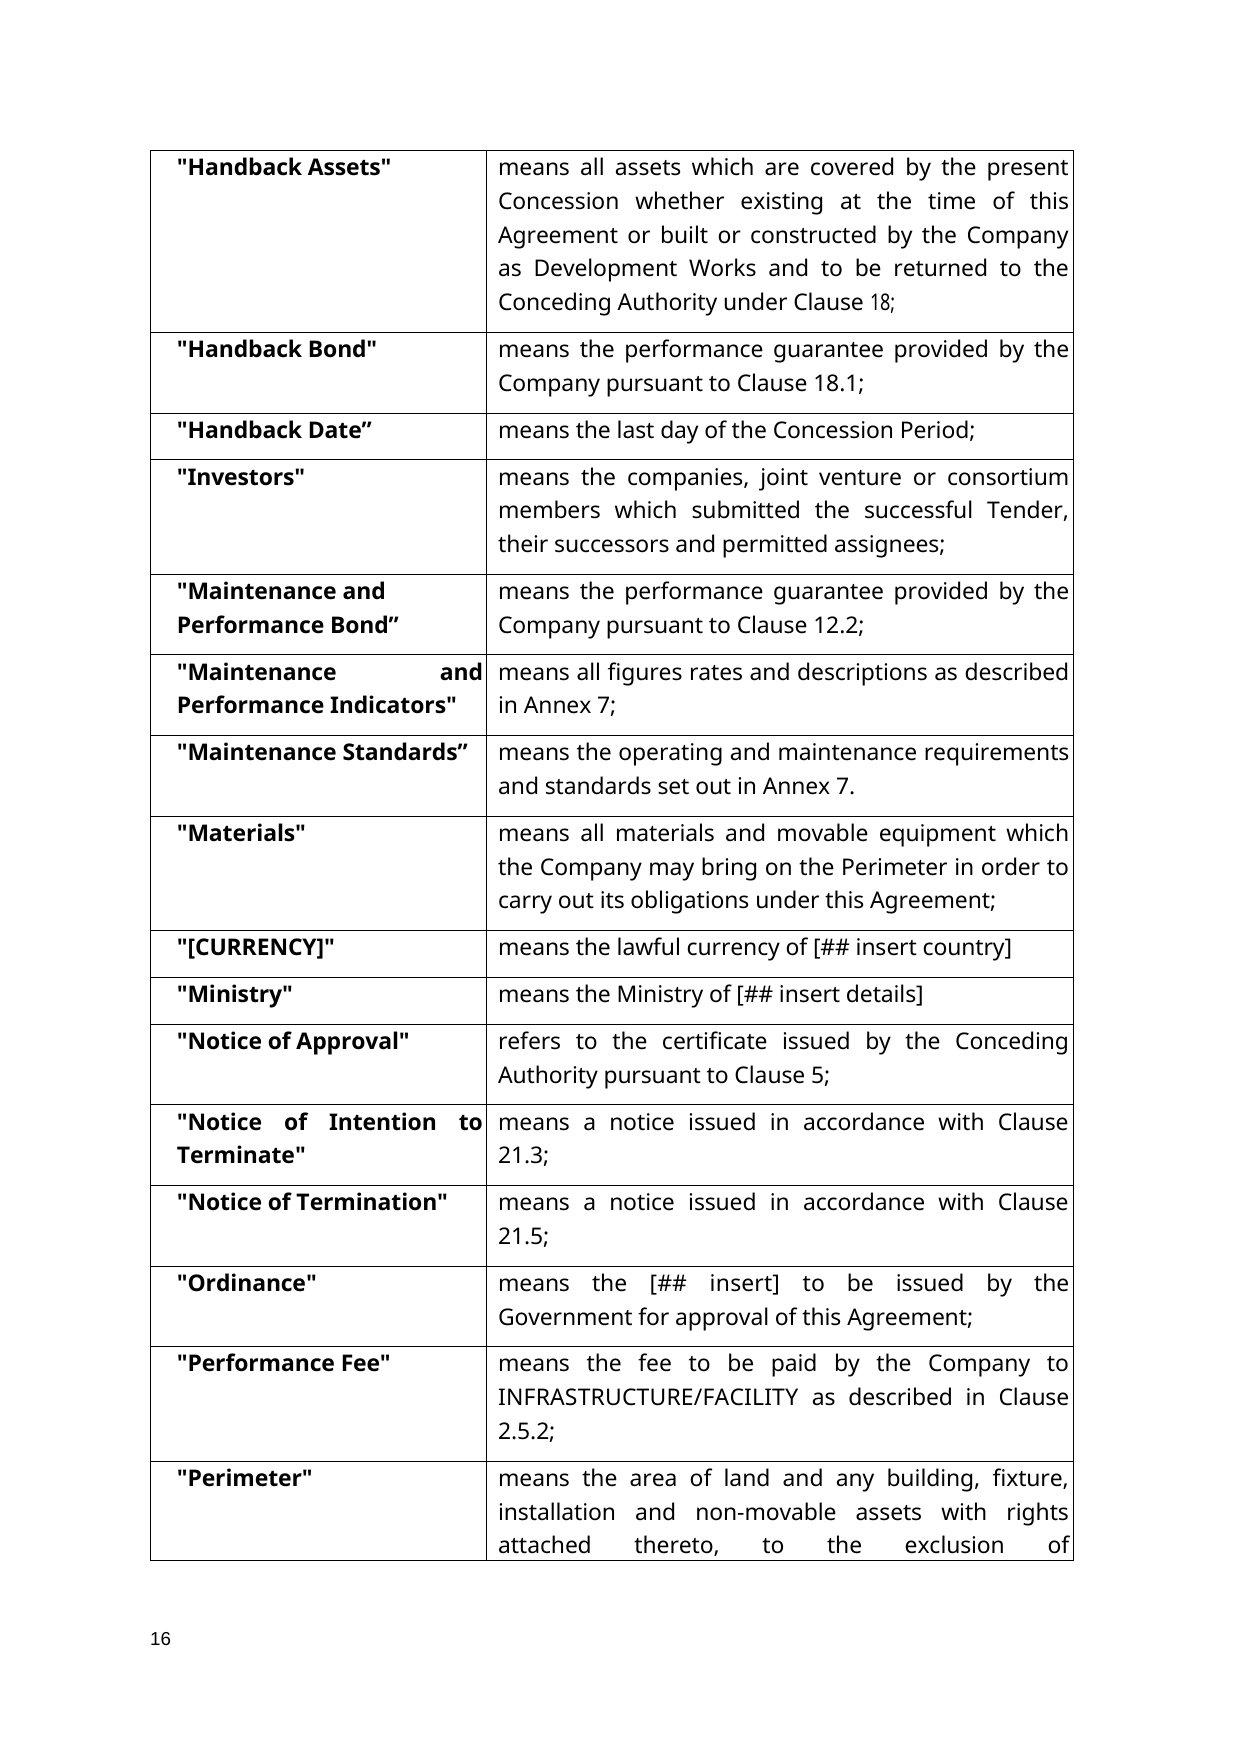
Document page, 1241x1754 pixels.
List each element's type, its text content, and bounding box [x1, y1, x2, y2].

table_cell means a notice issued in accordance with Clause 21.3; [487, 1105, 1073, 1185]
table_cell "Investors" [151, 460, 486, 574]
table_cell "Materials" [151, 817, 486, 930]
table_cell means the performance guarantee provided by the Company pursuant to Clause 12.2; [487, 575, 1073, 654]
table_cell means the fee to be paid by the Company to INFRASTRUCTURE/FACILITY as described in Clause 2.5.2; [487, 1347, 1073, 1461]
table_cell means the operating and maintenance requirements and standards set out in Annex 7. [487, 736, 1073, 816]
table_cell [487, 1462, 1073, 1560]
table_cell means the companies, joint venture or consortium members which submitted the successful Tender, their successors and permitted assignees; [487, 460, 1073, 574]
table_cell "Notice of Approval" [151, 1025, 486, 1104]
table_cell refers to the certificate issued by the Conceding Authority pursuant to Clause 5; [487, 1025, 1073, 1104]
table_cell means the [## insert] to be issued by the Government for approval of this Agreement; [487, 1267, 1073, 1346]
table_cell means all figures rates and descriptions as described in Annex 7; [487, 655, 1073, 735]
table_cell means all assets which are covered by the present Concession whether existing at the time of this Agreement or built or constructed by the Company as Development Works and to be returned to the Conceding Authority under Clause 18; [487, 151, 1073, 332]
table_cell means the last day of the Concession Period; [487, 414, 1073, 459]
table_cell means the performance guarantee provided by the Company pursuant to Clause 18.1; [487, 333, 1073, 412]
table_cell "Handback Date” [151, 414, 486, 459]
table_cell "[CURRENCY]" [151, 931, 486, 977]
table_cell "Handback Bond" [151, 333, 486, 412]
table_cell "Handback Assets" [151, 151, 486, 332]
table_cell means a notice issued in accordance with Clause 21.5; [487, 1186, 1073, 1266]
table_cell "Maintenance and Performance Bond” [151, 575, 486, 654]
table_cell "Performance Fee" [151, 1347, 486, 1461]
table_cell "Maintenance and Performance Indicators" [151, 655, 486, 735]
table_cell "Maintenance Standards” [151, 736, 486, 816]
table_cell "Ordinance" [151, 1267, 486, 1346]
table_cell "Perimeter" [151, 1462, 486, 1560]
table_cell "Notice of Termination" [151, 1186, 486, 1266]
table_cell "Notice of Intention to Terminate" [151, 1105, 486, 1185]
table_cell means the lawful currency of [## insert country] [487, 931, 1073, 977]
table_cell means the Ministry of [## insert details] [487, 978, 1073, 1024]
table_cell "Ministry" [151, 978, 486, 1024]
table_cell means all materials and movable equipment which the Company may bring on the Perimeter in order to carry out its obligations under this Agreement; [487, 817, 1073, 930]
